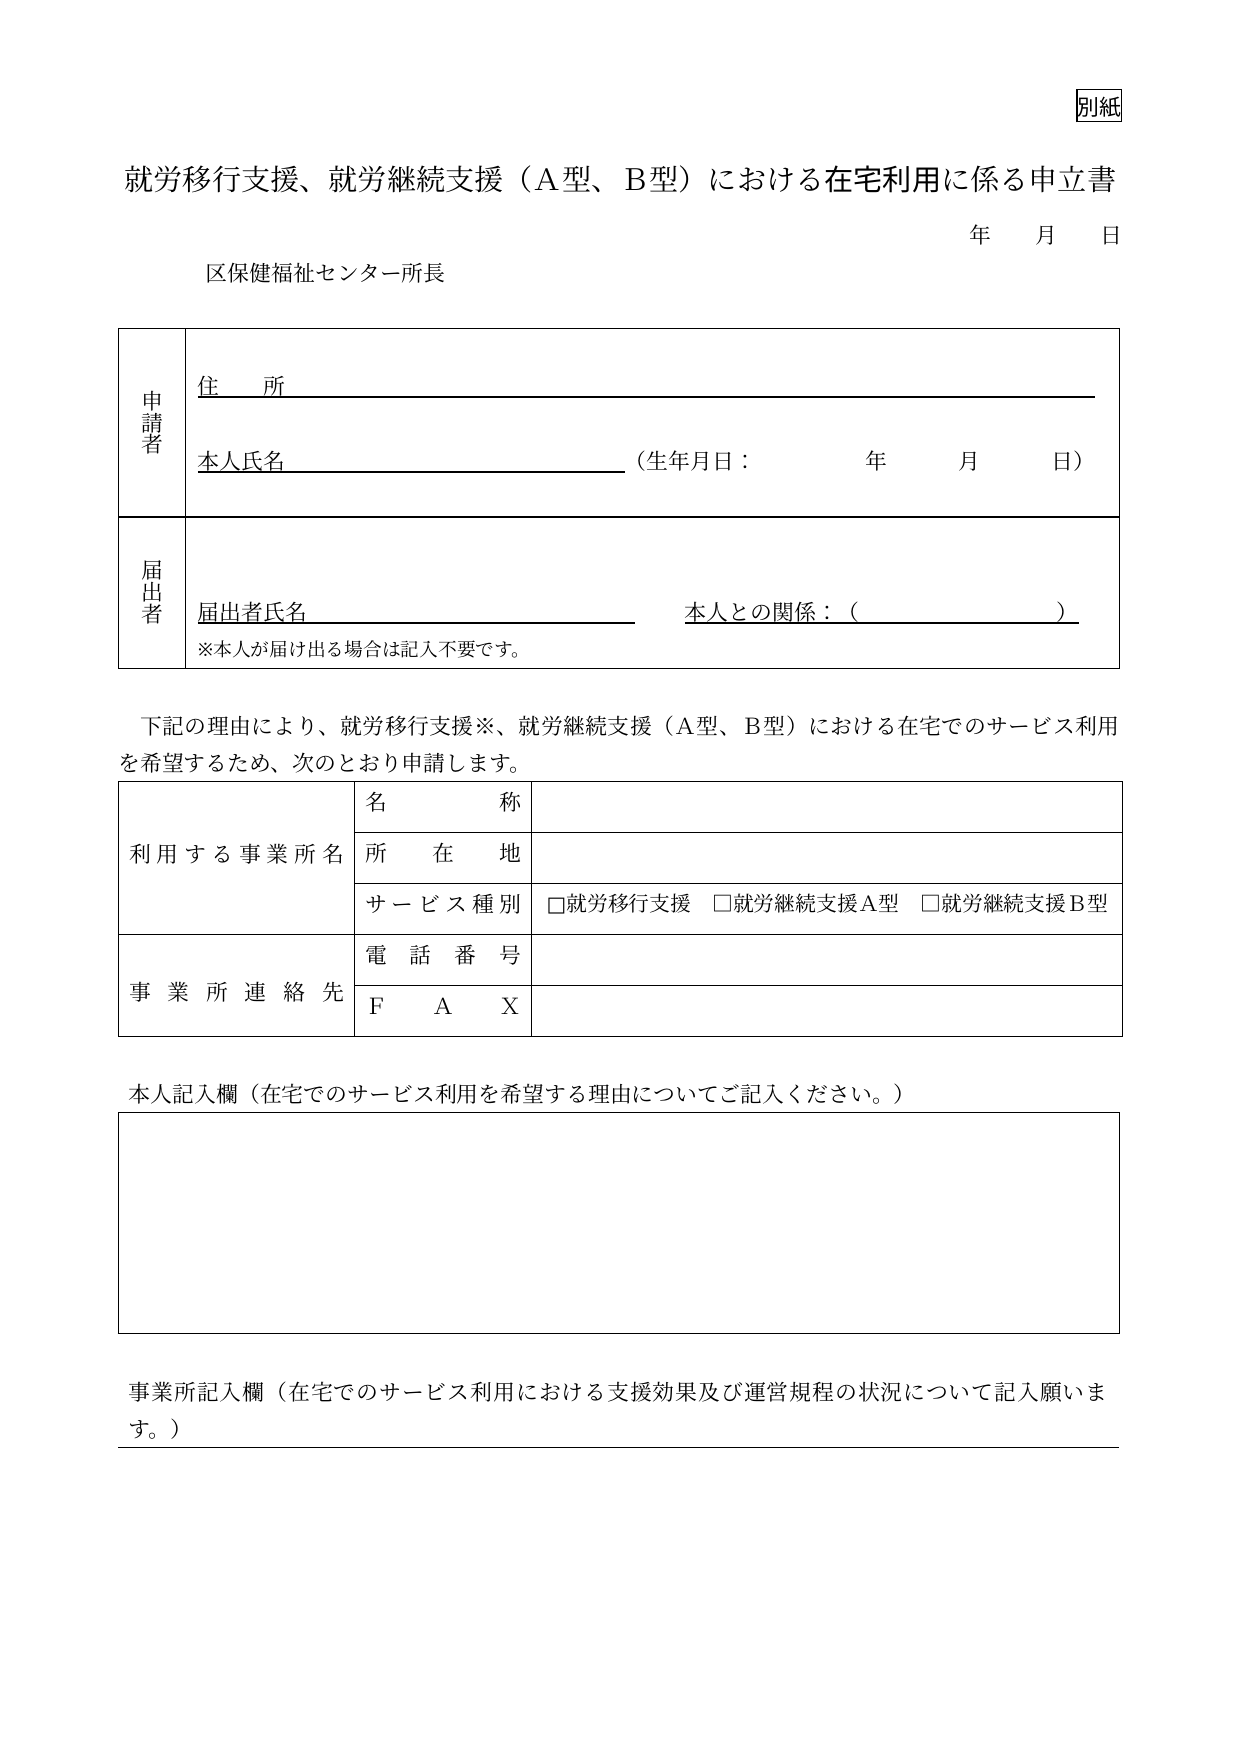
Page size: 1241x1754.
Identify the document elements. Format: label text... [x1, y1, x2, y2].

text 就労移行支援、就労継続支援（Ａ型、Ｂ型）における在宅利用に係る申立書 [118, 140, 1122, 215]
table_cell [532, 986, 1122, 1036]
table_cell [532, 935, 1122, 985]
table_header 申請者 [119, 329, 185, 516]
table_cell □就労移行支援 □就労継続支援Ａ型 □就労継続支援Ｂ型 [532, 884, 1122, 934]
table_cell サービス種別 [355, 884, 531, 934]
table_cell [532, 833, 1122, 883]
text 下記の理由により、就労移行支援※、就労継続支援（Ａ型、Ｂ型）における在宅でのサービス利用を希望するため、次のとおり申請します。 [118, 706, 1122, 781]
table_header 事業所記入欄（在宅でのサービス利用における支援効果及び運営規程の状況について記入願います。） [118, 1372, 1119, 1447]
text 年 月 日 [118, 215, 1122, 253]
table_header 名称 [355, 782, 531, 832]
table_cell 所在地 [355, 833, 531, 883]
table_cell ＦＡＸ [355, 986, 531, 1036]
table_header 住 所 本人氏名 （生年月日： 年 月 日） [186, 329, 1119, 516]
table_cell 電話番号 [355, 935, 531, 985]
table_header 本人記入欄（在宅でのサービス利用を希望する理由についてご記入ください。） [118, 1075, 1119, 1112]
table_cell 届出者 [119, 518, 185, 667]
table_cell [119, 1113, 1119, 1333]
table_header [532, 782, 1122, 832]
text 区保健福祉センター所長 [118, 253, 1122, 290]
table_cell 届出者氏名 本人との関係：（ ） ※本人が届け出る場合は記入不要です。 [186, 518, 1119, 667]
table_cell 事業所連絡先 [119, 935, 354, 1036]
table_header 利用する事業所名 [119, 782, 354, 934]
